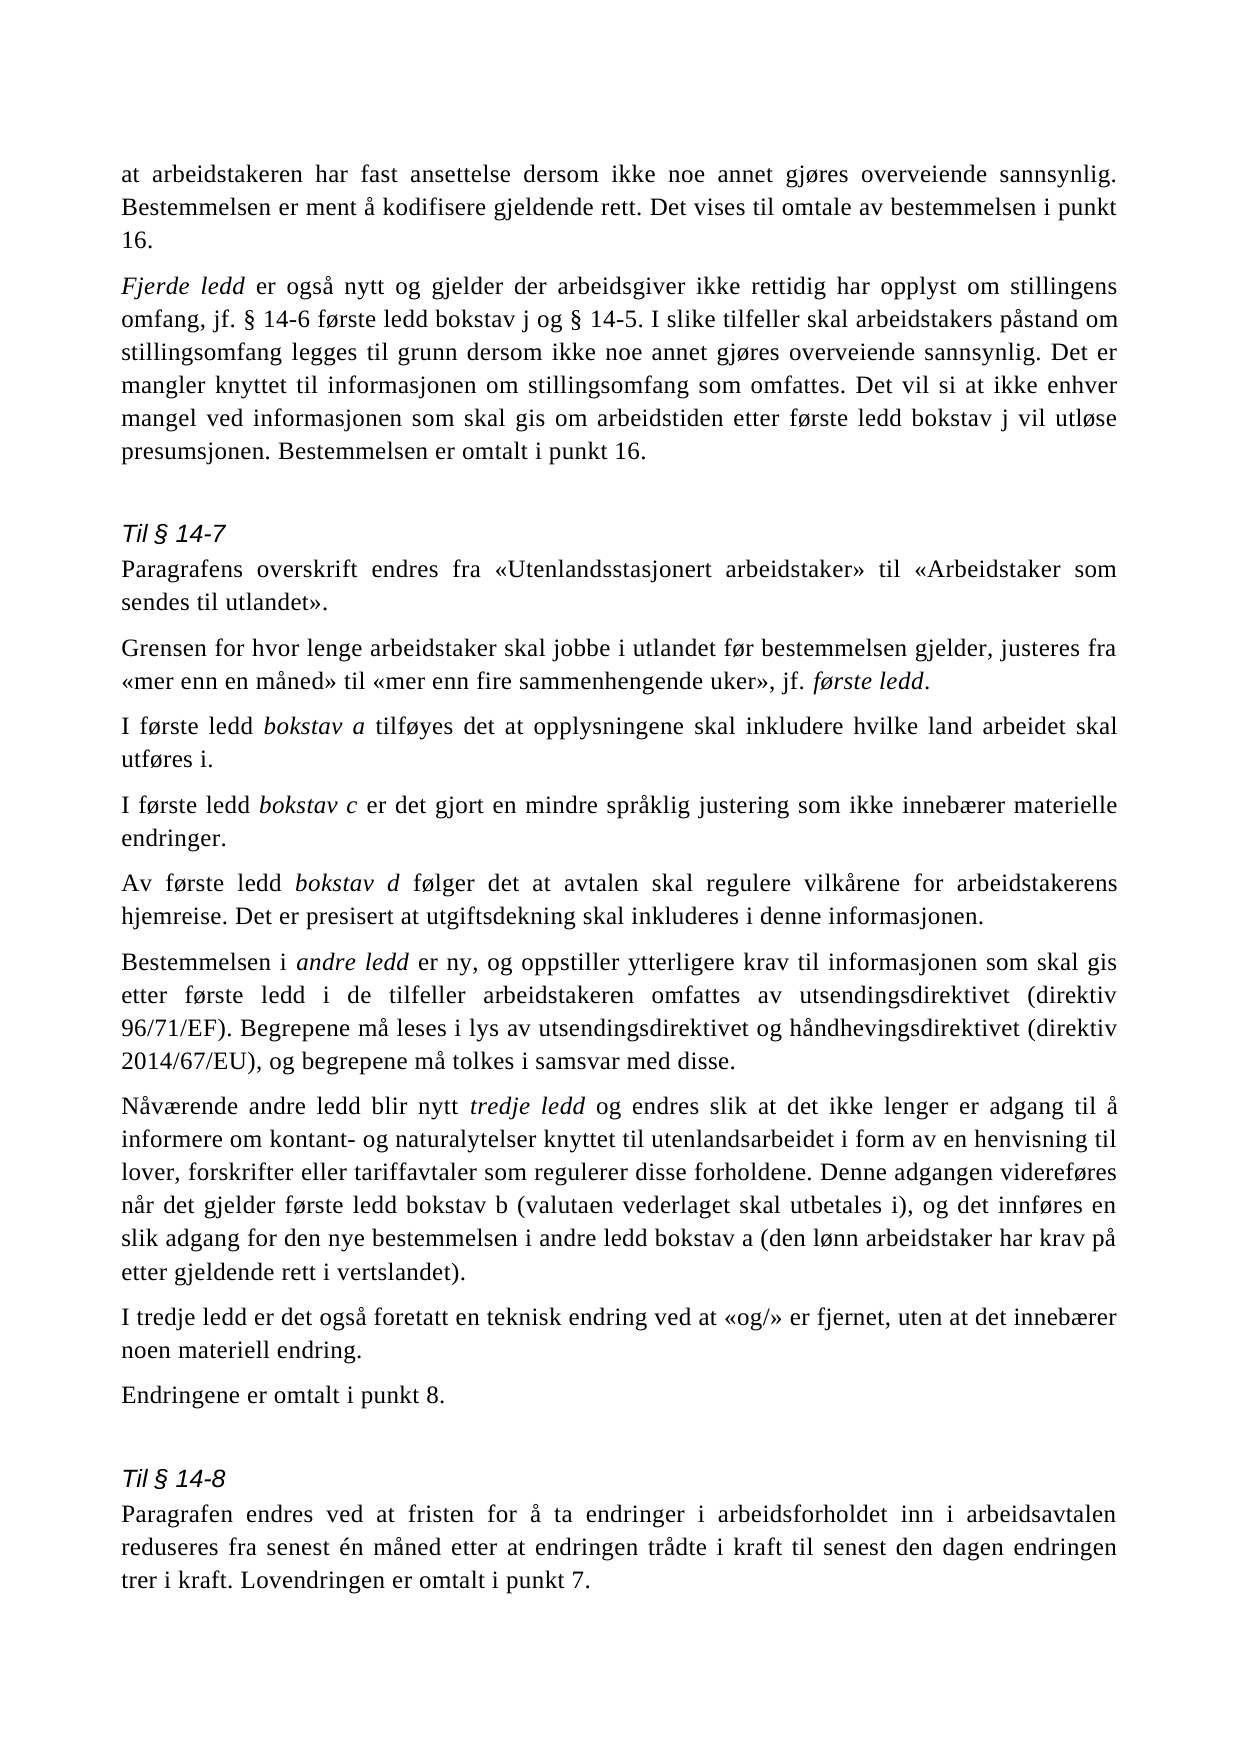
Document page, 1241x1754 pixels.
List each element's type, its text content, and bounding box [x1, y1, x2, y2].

text Paragrafen endres ved at fristen for å ta endringer i arbeidsforholdet inn i arbeidsavtalen reduseres fra senest én måned etter at endringen trådte i kraft til senest den dagen endringen trer i kraft. Lovendringen er omtalt i punkt 7. [121, 1499, 1119, 1593]
text Til § 14-7 [121, 519, 1119, 548]
text Bestemmelsen i andre ledd er ny, og oppstiller ytterligere krav til informasjonen som skal gis etter første ledd i de tilfeller arbeidstakeren omfattes av utsendingsdirektivet (direktiv 96/71/EF). Begrepene må leses i lys av utsendingsdirektivet og håndhevingsdirektivet (direktiv 2014/67/EU), og begrepene må tolkes i samsvar med disse. [121, 947, 1119, 1075]
text I første ledd bokstav c er det gjort en mindre språklig justering som ikke innebærer materielle endringer. [121, 790, 1119, 852]
text Endringene er omtalt i punkt 8. [121, 1381, 1119, 1409]
text I tredje ledd er det også foretatt en teknisk endring ved at «og/» er fjernet, uten at det innebærer noen materiell endring. [121, 1302, 1119, 1364]
text Paragrafens overskrift endres fra «Utenlandsstasjonert arbeidstaker» til «Arbeidstaker som sendes til utlandet». [121, 554, 1119, 616]
text Av første ledd bokstav d følger det at avtalen skal regulere vilkårene for arbeidstakerens hjemreise. Det er presisert at utgiftsdekning skal inkluderes i denne informasjonen. [121, 868, 1119, 930]
text I første ledd bokstav a tilføyes det at opplysningene skal inkludere hvilke land arbeidet skal utføres i. [121, 711, 1119, 773]
text Nåværende andre ledd blir nytt tredje ledd og endres slik at det ikke lenger er adgang til å informere om kontant- og naturalytelser knyttet til utenlandsarbeidet i form av en henvisning til lover, forskrifter eller tariffavtaler som regulerer disse forholdene. Denne adgangen videreføres når det gjelder første ledd bokstav b (valutaen vederlaget skal utbetales i), og det innføres en slik adgang for den nye bestemmelsen i andre ledd bokstav a (den lønn arbeidstaker har krav på etter gjeldende rett i vertslandet). [121, 1091, 1119, 1285]
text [121, 159, 1119, 254]
text Til § 14-8 [121, 1464, 1119, 1492]
text Grensen for hvor lenge arbeidstaker skal jobbe i utlandet før bestemmelsen gjelder, justeres fra «mer enn en måned» til «mer enn fire sammenhengende uker», jf. første ledd. [121, 633, 1119, 694]
text Fjerde ledd er også nytt og gjelder der arbeidsgiver ikke rettidig har opplyst om stillingens omfang, jf. § 14-6 første ledd bokstav j og § 14-5. I slike tilfeller skal arbeidstakers påstand om stillingsomfang legges til grunn dersom ikke noe annet gjøres overveiende sannsynlig. Det er mangler knyttet til informasjonen om stillingsomfang som omfattes. Det vil si at ikke enhver mangel ved informasjonen som skal gis om arbeidstiden etter første ledd bokstav j vil utløse presumsjonen. Bestemmelsen er omtalt i punkt 16. [121, 271, 1119, 465]
